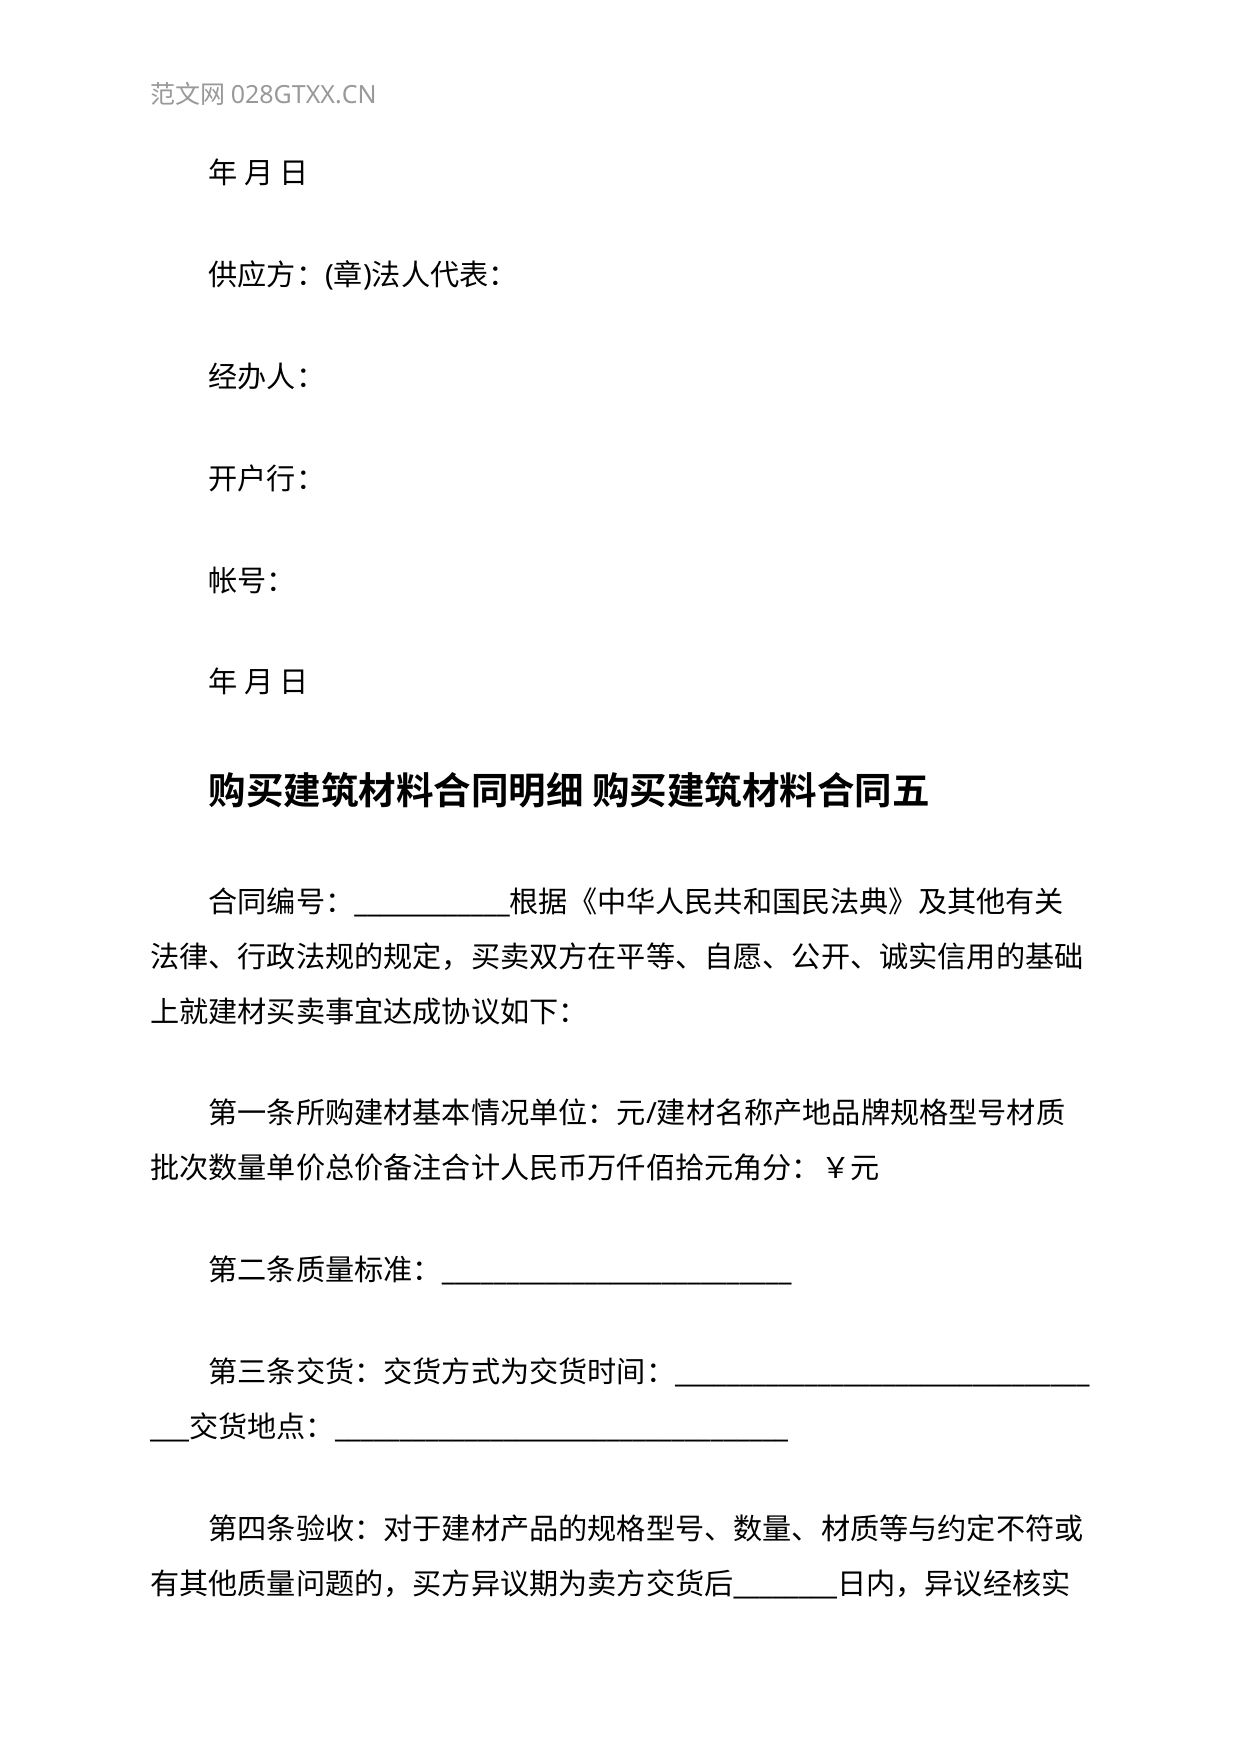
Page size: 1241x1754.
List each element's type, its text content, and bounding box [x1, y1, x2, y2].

text 第三条交货：交货方式为交货时间：___________________________________交货地点：___________________________________ [150, 1349, 1090, 1446]
text 年 月 日 [150, 659, 1090, 701]
text 第一条所购建材基本情况单位：元/建材名称产地品牌规格型号材质批次数量单价总价备注合计人民币万仟佰拾元角分：￥元 [150, 1090, 1090, 1187]
text 第二条质量标准：___________________________ [150, 1247, 1090, 1289]
text 经办人： [150, 354, 1090, 396]
text 年 月 日 [150, 150, 1090, 192]
text 开户行： [150, 456, 1090, 498]
text 合同编号：____________根据《中华人民共和国民法典》及其他有关法律、行政法规的规定，买卖双方在平等、自愿、公开、诚实信用的基础上就建材买卖事宜达成协议如下： [150, 878, 1090, 1030]
text 帐号： [150, 557, 1090, 599]
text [150, 1506, 1090, 1603]
text 购买建筑材料合同明细 购买建筑材料合同五 [150, 761, 1090, 815]
text 供应方：(章)法人代表： [150, 252, 1090, 294]
